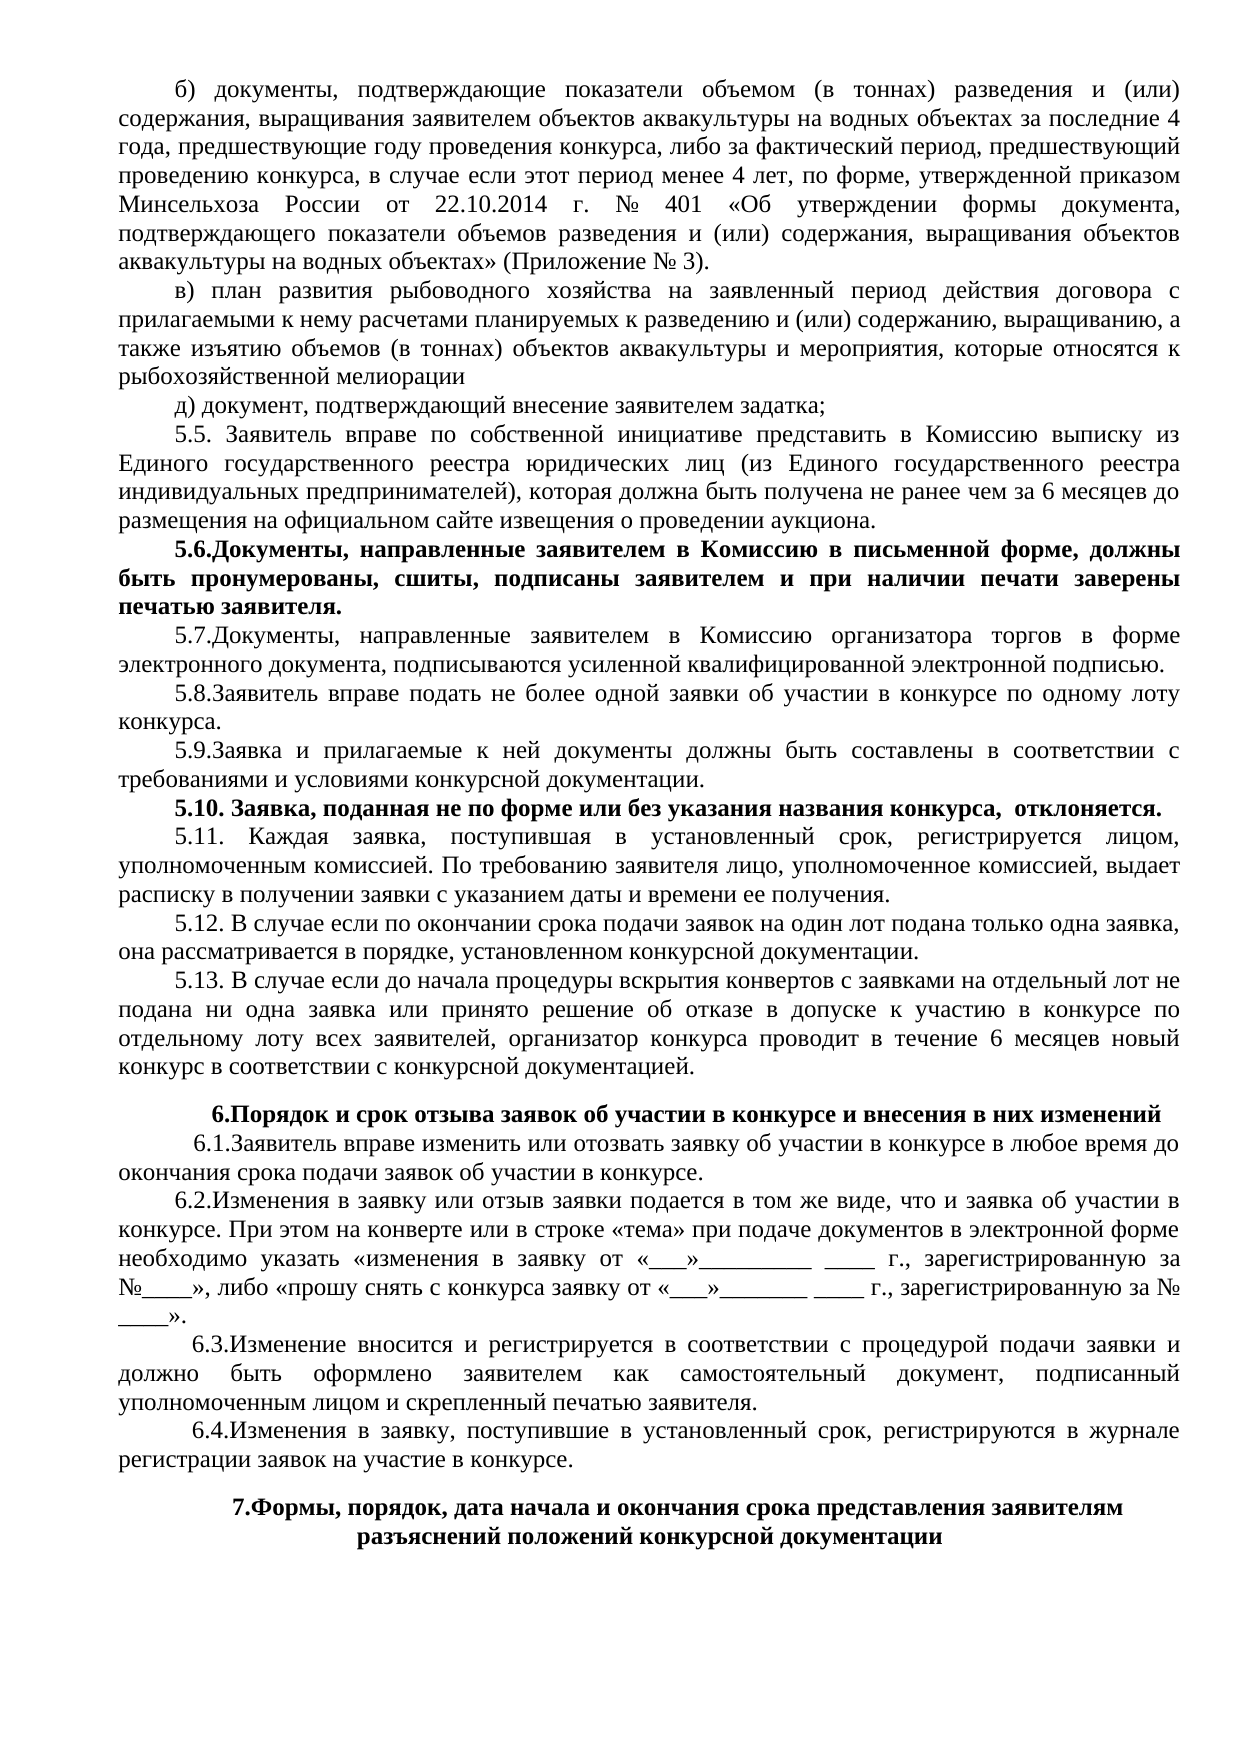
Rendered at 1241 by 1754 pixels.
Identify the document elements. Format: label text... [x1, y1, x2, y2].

text 6.4.Изменения в заявку, поступившие в установленный срок, регистрируются в журнале регистрации заявок на участие в конкурсе. [118, 1416, 1181, 1473]
text 6.2.Изменения в заявку или отзыв заявки подается в том же виде, что и заявка об участии в конкурсе. При этом на конверте или в строке «тема» при подаче документов в электронной форме необходимо указать «изменения в заявку от «___»_________ ____ г., зарегистрированную за №____», либо «прошу снять с конкурса заявку от «___»_______ ____ г., зарегистрированную за № ____». [118, 1186, 1181, 1329]
text 6.3.Изменение вносится и регистрируется в соответствии с процедурой подачи заявки и должно быть оформлено заявителем как самостоятельный документ, подписанный уполномоченным лицом и скрепленный печатью заявителя. [118, 1329, 1181, 1416]
text 7.Формы, порядок, дата начала и окончания срока представления заявителям разъяснений положений конкурсной документации [118, 1492, 1181, 1550]
text 5.7.Документы, направленные заявителем в Комиссию организатора торгов в форме электронного документа, подписываются усиленной квалифицированной электронной подписью. [118, 620, 1181, 678]
text 6.1.Заявитель вправе изменить или отозвать заявку об участии в конкурсе в любое время до окончания срока подачи заявок об участии в конкурсе. [118, 1128, 1181, 1186]
text 5.13. В случае если до начала процедуры вскрытия конвертов с заявками на отдельный лот не подана ни одна заявка или принято решение об отказе в допуске к участию в конкурсе по отдельному лоту всех заявителей, организатор конкурса проводит в течение 6 месяцев новый конкурс в соответствии с конкурсной документацией. [118, 965, 1181, 1080]
text 5.8.Заявитель вправе подать не более одной заявки об участии в конкурсе по одному лоту конкурса. [118, 678, 1181, 735]
text б) документы, подтверждающие показатели объемом (в тоннах) разведения и (или) содержания, выращивания заявителем объектов аквакультуры на водных объектах за последние 4 года, предшествующие году проведения конкурса, либо за фактический период, предшествующий проведению конкурса, в случае если этот период менее 4 лет, по форме, утвержденной приказом Минсельхоза России от 22.10.2014 г. № 401 «Об утверждении формы документа, подтверждающего показатели объемов разведения и (или) содержания, выращивания объектов аквакультуры на водных объектах» (Приложение № 3). [118, 74, 1181, 275]
text 5.9.Заявка и прилагаемые к ней документы должны быть составлены в соответствии с требованиями и условиями конкурсной документации. [118, 735, 1181, 793]
text 5.10. Заявка, поданная не по форме или без указания названия конкурса, отклоняется. [118, 793, 1181, 821]
text д) документ, подтверждающий внесение заявителем задатка; [118, 390, 1181, 419]
text 5.11. Каждая заявка, поступившая в установленный срок, регистрируется лицом, уполномоченным комиссией. По требованию заявителя лицо, уполномоченное комиссией, выдает расписку в получении заявки с указанием даты и времени ее получения. [118, 821, 1181, 908]
text 5.6.Документы, направленные заявителем в Комиссию в письменной форме, должны быть пронумерованы, сшиты, подписаны заявителем и при наличии печати заверены печатью заявителя. [118, 534, 1181, 620]
text 5.5. Заявитель вправе по собственной инициативе представить в Комиссию выписку из Единого государственного реестра юридических лиц (из Единого государственного реестра индивидуальных предпринимателей), которая должна быть получена не ранее чем за 6 месяцев до размещения на официальном сайте извещения о проведении аукциона. [118, 419, 1181, 534]
text 6.Порядок и срок отзыва заявок об участии в конкурсе и внесения в них изменений [118, 1099, 1181, 1128]
text в) план развития рыбоводного хозяйства на заявленный период действия договора с прилагаемыми к нему расчетами планируемых к разведению и (или) содержанию, выращиванию, а также изъятию объемов (в тоннах) объектов аквакультуры и мероприятия, которые относятся к рыбохозяйственной мелиорации [118, 275, 1181, 390]
text 5.12. В случае если по окончании срока подачи заявок на один лот подана только одна заявка, она рассматривается в порядке, установленном конкурсной документации. [118, 908, 1181, 965]
